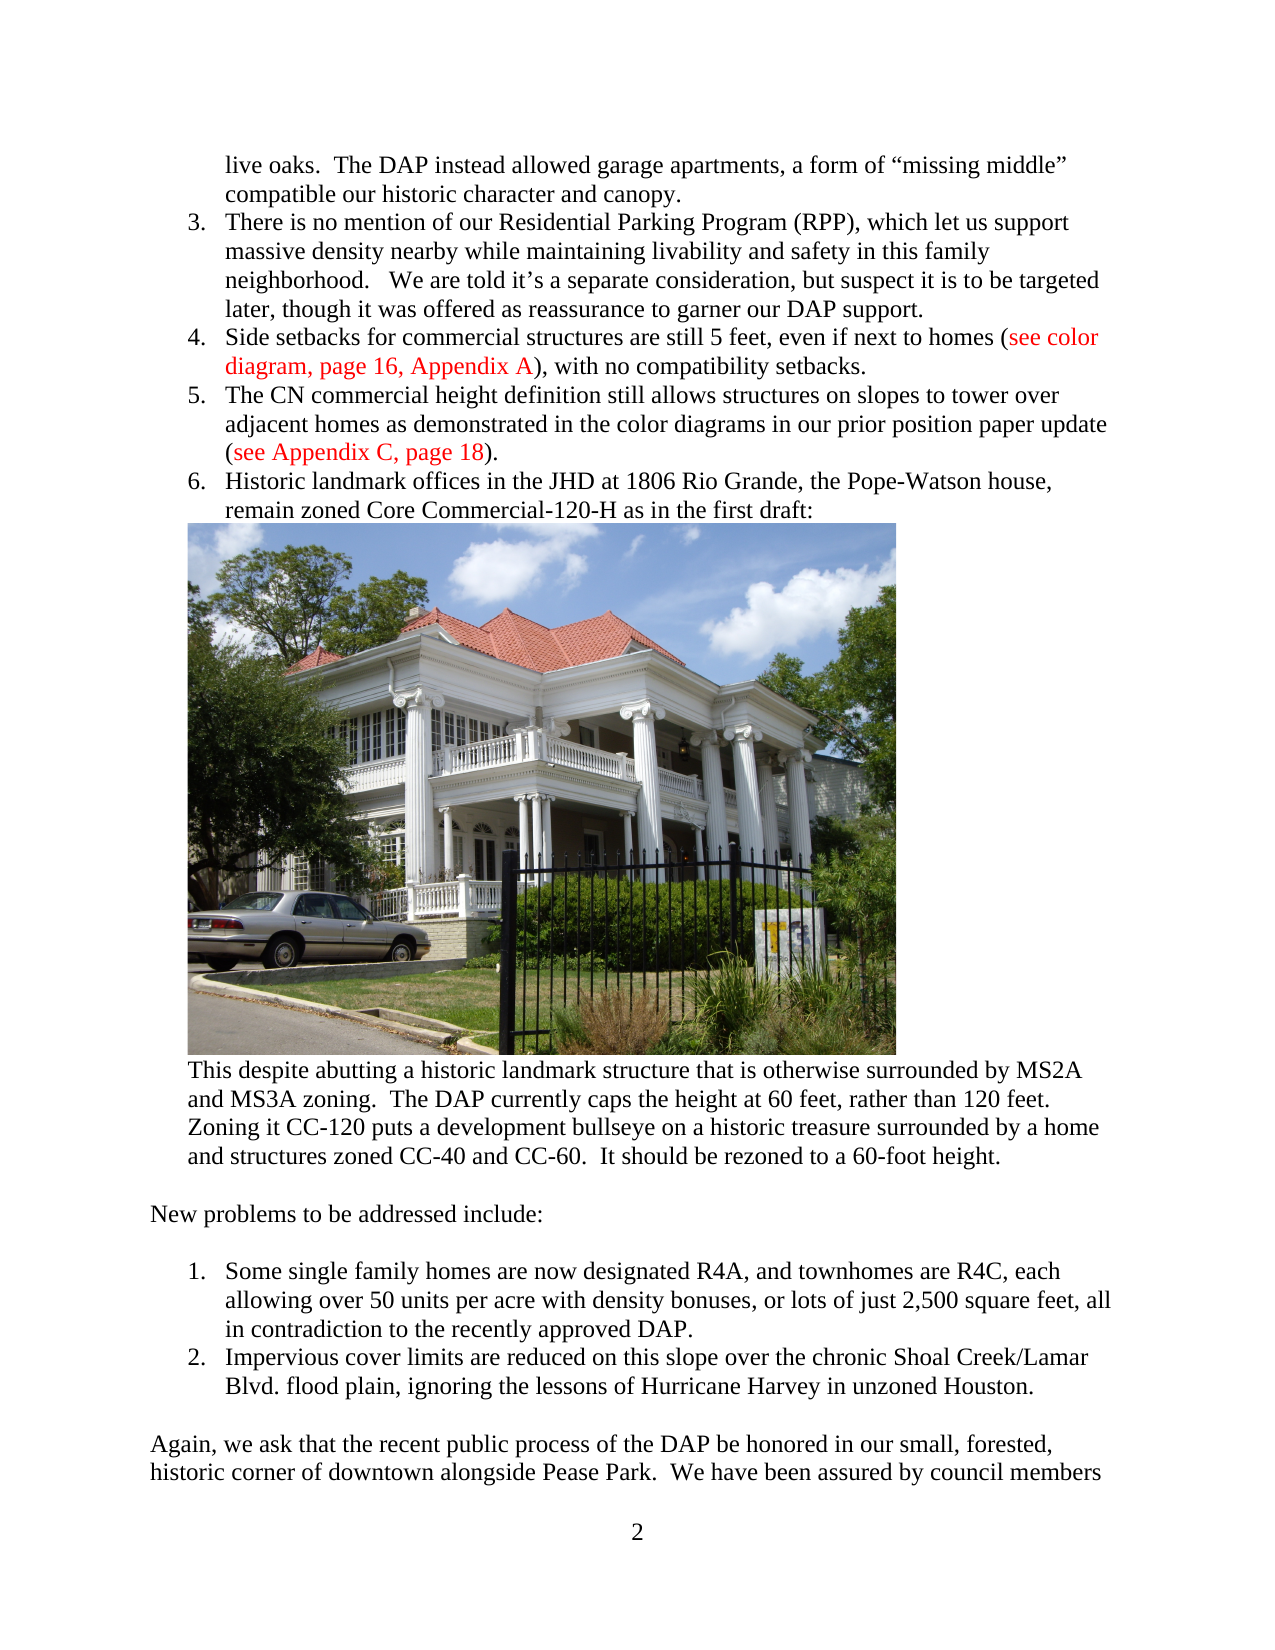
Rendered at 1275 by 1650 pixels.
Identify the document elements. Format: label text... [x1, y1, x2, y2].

list Some single family homes are now designated R4A, and townhomes are R4C, each allowing over 50 units per acre with density bonuses, or lots of just 2,500 square feet, all in contradiction to the recently approved DAP. [187, 1256, 1125, 1342]
list There is no mention of our Residential Parking Program (RPP), which let us support massive density nearby while maintaining livability and safety in this family neighborhood. We are told it’s a separate consideration, but suspect it is to be targeted later, though it was offered as reassurance to garner our DAP support. [187, 207, 1125, 322]
picture [187, 523, 897, 1055]
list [187, 150, 1125, 207]
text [150, 1429, 1125, 1486]
list The CN commercial height definition still allows structures on slopes to tower over adjacent homes as demonstrated in the color diagrams in our prior position paper update (see Appendix C, page 18). [187, 380, 1125, 466]
list Impervious cover limits are reduced on this slope over the chronic Shoal Creek/Lamar Blvd. flood plain, ignoring the lessons of Hurricane Harvey in unzoned Houston. [187, 1342, 1125, 1400]
list Historic landmark offices in the JHD at 1806 Rio Grande, the Pope-Watson house, remain zoned Core Commercial-120-H as in the first draft: [187, 466, 1125, 524]
text This despite abutting a historic landmark structure that is otherwise surrounded by MS2A and MS3A zoning. The DAP currently caps the height at 60 feet, rather than 120 feet. Zoning it CC-120 puts a development bullseye on a historic treasure surrounded by a home and structures zoned CC-40 and CC-60. It should be rezoned to a 60-foot height. [187, 1055, 1125, 1170]
text New problems to be addressed include: [150, 1199, 1125, 1227]
list Side setbacks for commercial structures are still 5 feet, even if next to homes (see color diagram, page 16, Appendix A), with no compatibility setbacks. [187, 322, 1125, 380]
